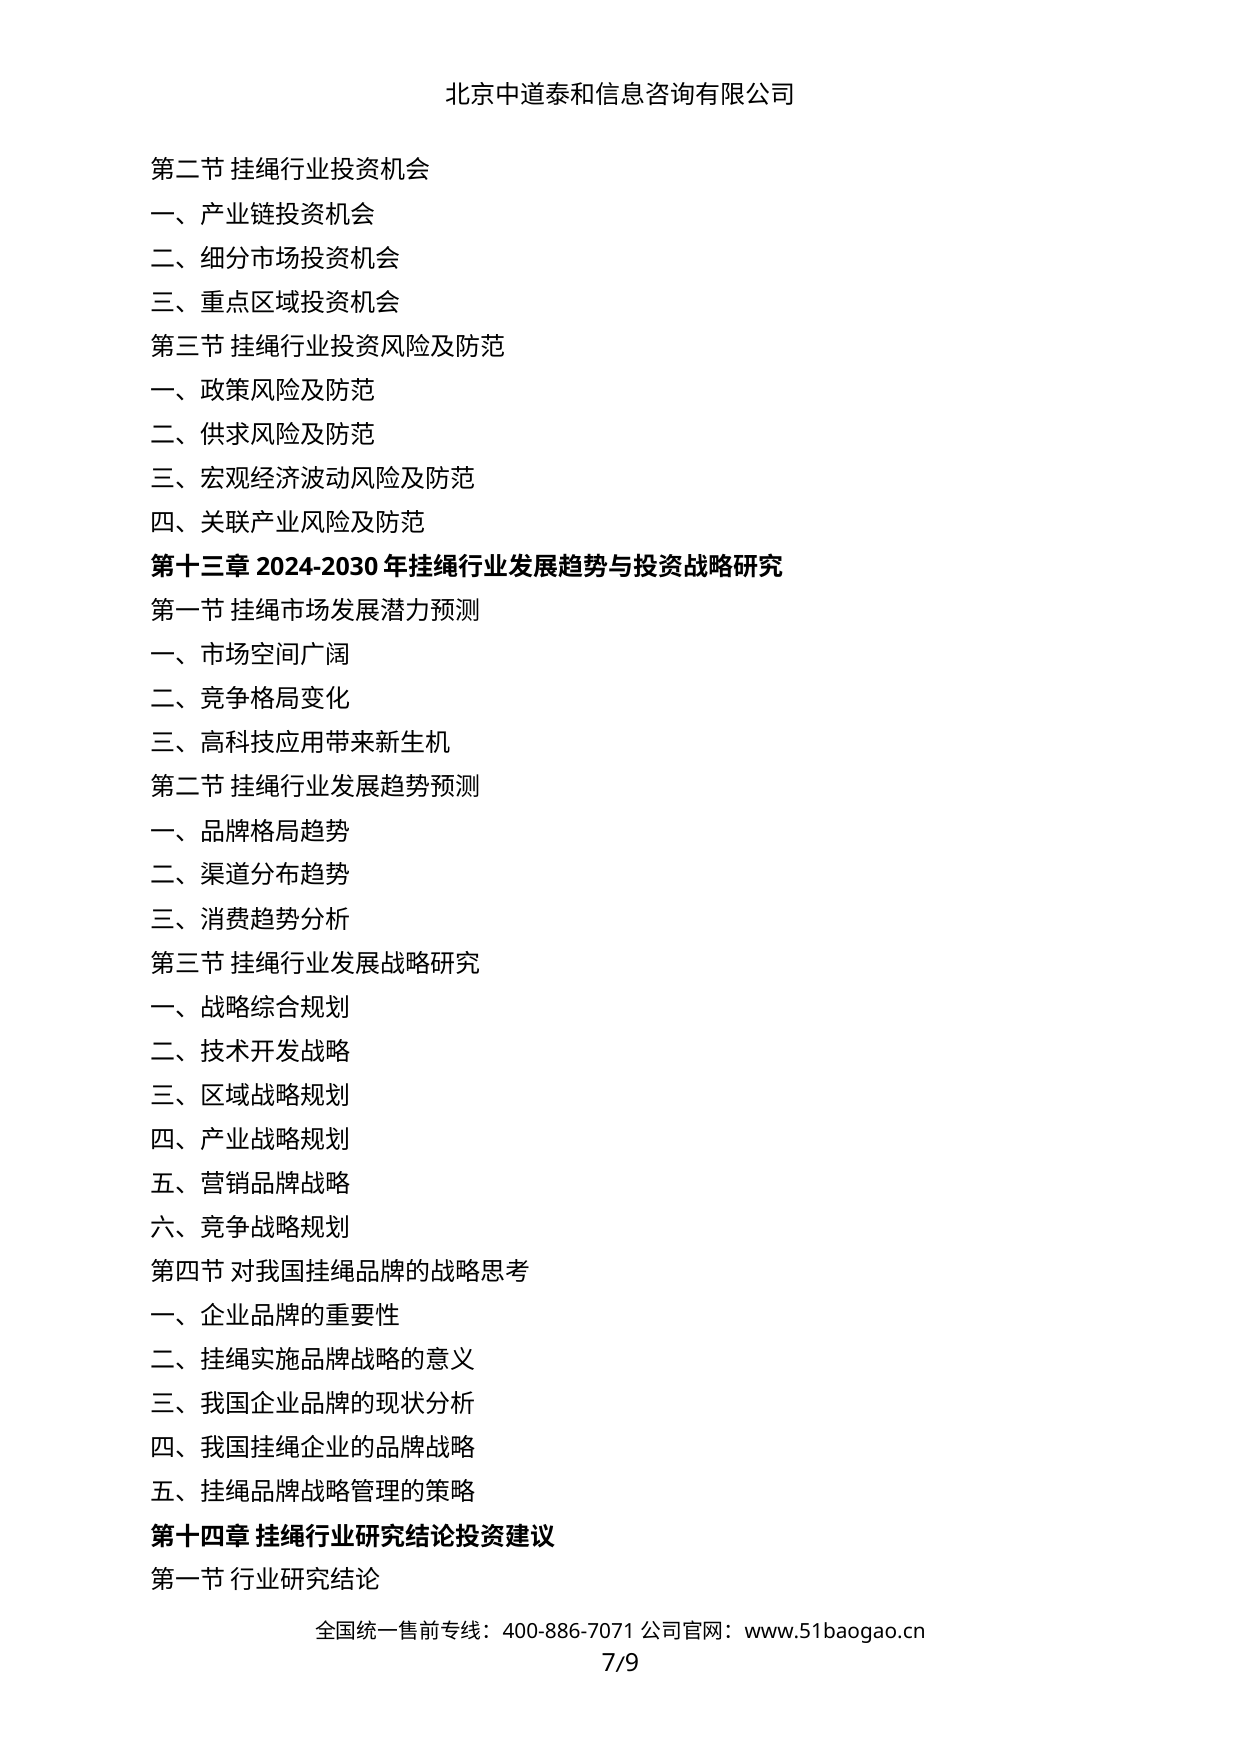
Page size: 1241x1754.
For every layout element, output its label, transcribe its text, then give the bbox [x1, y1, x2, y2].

text 一、产业链投资机会 [150, 194, 1090, 230]
text 第三节 挂绳行业投资风险及防范 [150, 326, 1090, 362]
text 第四节 对我国挂绳品牌的战略思考 [150, 1252, 1090, 1288]
text 一、市场空间广阔 [150, 635, 1090, 671]
text 第二节 挂绳行业发展趋势预测 [150, 767, 1090, 803]
text 一、政策风险及防范 [150, 370, 1090, 407]
text 三、区域战略规划 [150, 1075, 1090, 1112]
text 五、营销品牌战略 [150, 1163, 1090, 1200]
text 一、企业品牌的重要性 [150, 1296, 1090, 1332]
text 第三节 挂绳行业发展战略研究 [150, 943, 1090, 979]
text 三、重点区域投资机会 [150, 282, 1090, 318]
text 第一节 行业研究结论 [150, 1560, 1090, 1596]
text 二、挂绳实施品牌战略的意义 [150, 1340, 1090, 1376]
text 四、产业战略规划 [150, 1119, 1090, 1156]
text 四、我国挂绳企业的品牌战略 [150, 1428, 1090, 1464]
text 二、竞争格局变化 [150, 679, 1090, 715]
text 第二节 挂绳行业投资机会 [150, 150, 1090, 186]
text 第十三章 2024-2030年挂绳行业发展趋势与投资战略研究 [150, 547, 1090, 583]
text 三、消费趋势分析 [150, 899, 1090, 935]
text 一、品牌格局趋势 [150, 811, 1090, 847]
text 第十四章 挂绳行业研究结论投资建议 [150, 1516, 1090, 1552]
text 三、高科技应用带来新生机 [150, 723, 1090, 759]
text 一、战略综合规划 [150, 987, 1090, 1023]
text 二、细分市场投资机会 [150, 238, 1090, 274]
text 五、挂绳品牌战略管理的策略 [150, 1472, 1090, 1508]
text 二、渠道分布趋势 [150, 855, 1090, 891]
text 二、供求风险及防范 [150, 414, 1090, 451]
text 第一节 挂绳市场发展潜力预测 [150, 591, 1090, 627]
text 三、宏观经济波动风险及防范 [150, 458, 1090, 495]
text 二、技术开发战略 [150, 1031, 1090, 1067]
text 六、竞争战略规划 [150, 1207, 1090, 1244]
text 三、我国企业品牌的现状分析 [150, 1384, 1090, 1420]
text 四、关联产业风险及防范 [150, 502, 1090, 539]
